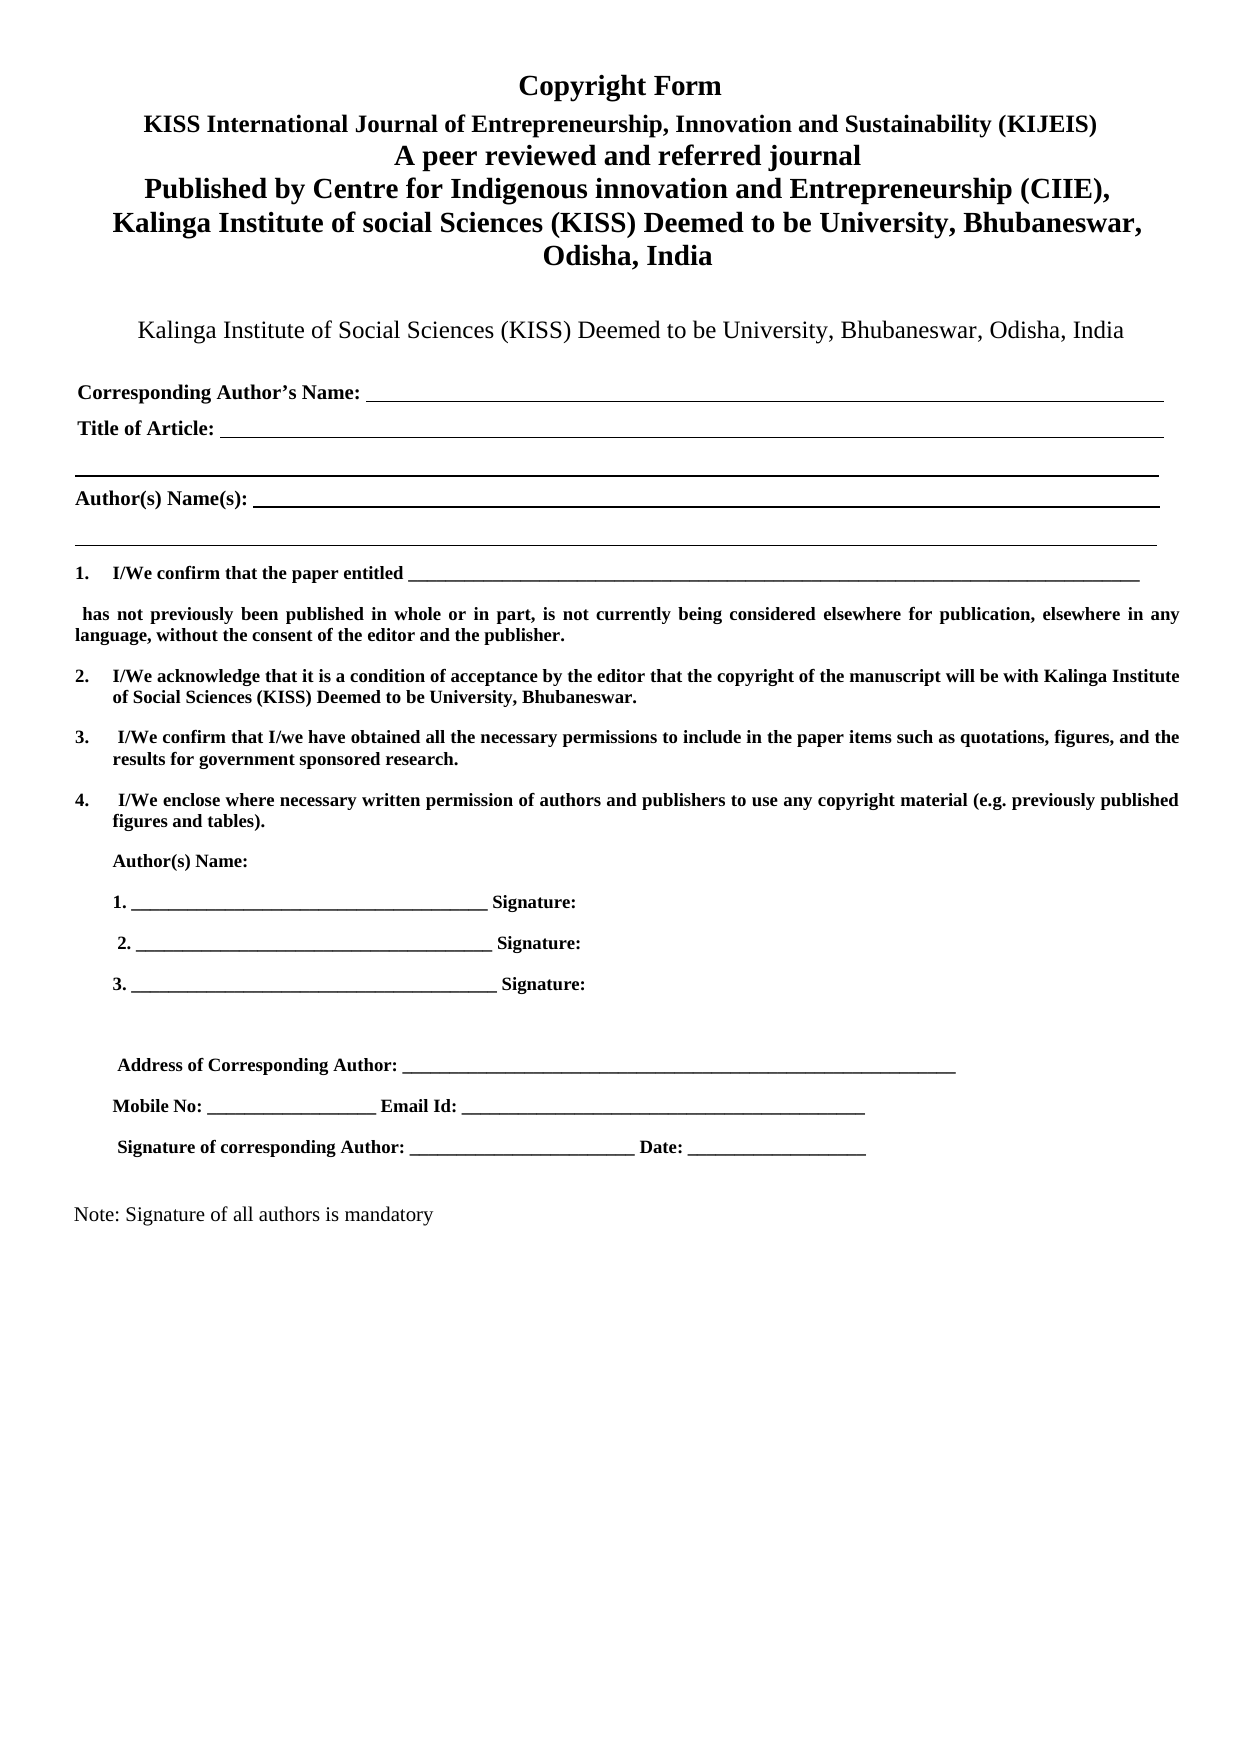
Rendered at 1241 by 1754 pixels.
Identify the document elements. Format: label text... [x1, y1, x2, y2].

subtitle I/We confirm that the paper entitled ______________________________________________________________________________ [75, 562, 1181, 583]
text Kalinga Institute of Social Sciences (KISS) Deemed to be University, Bhubaneswar, Odisha, India [74, 316, 1181, 344]
subtitle 2. ______________________________________ Signature: [112, 932, 1181, 954]
subtitle I/We acknowledge that it is a condition of acceptance by the editor that the copyright of the manuscript will be with Kalinga Institute of Social Sciences (KISS) Deemed to be University, Bhubaneswar. [75, 665, 1181, 707]
text Published by Centre for Indigenous innovation and Entrepreneurship (CIIE), [74, 171, 1181, 205]
subtitle Signature of corresponding Author: ________________________ Date: ___________________ [75, 1136, 1181, 1157]
subtitle 1. ______________________________________ Signature: [112, 892, 1181, 913]
subtitle I/We confirm that I/we have obtained all the necessary permissions to include in the paper items such as quotations, figures, and the results for government sponsored research. [75, 727, 1181, 769]
subtitle has not previously been published in whole or in part, is not currently being considered elsewhere for publication, elsewhere in any language, without the consent of the editor and the publisher. [75, 603, 1181, 646]
title Copyright Form [74, 73, 1167, 101]
text Kalinga Institute of social Sciences (KISS) Deemed to be University, Bhubaneswar, Odisha, India [74, 205, 1181, 272]
subtitle 3. _______________________________________ Signature: [112, 973, 1181, 994]
subtitle Address of Corresponding Author: ___________________________________________________________ [112, 1054, 1181, 1076]
subtitle Author(s) Name: [112, 851, 1181, 872]
subtitle Mobile No: __________________ Email Id: ___________________________________________ [75, 1095, 1181, 1117]
text Note: Signature of all authors is mandatory [74, 1202, 1166, 1226]
title KISS International Journal of Entrepreneurship, Innovation and Sustainability (KIJEIS) [74, 109, 1167, 138]
subtitle I/We enclose where necessary written permission of authors and publishers to use any copyright material (e.g. previously published figures and tables). [75, 789, 1181, 831]
text A peer reviewed and referred journal [74, 138, 1181, 171]
text Author(s) Name(s): [75, 486, 1163, 510]
text Corresponding Author’s Name: Title of Article: [75, 380, 1166, 440]
